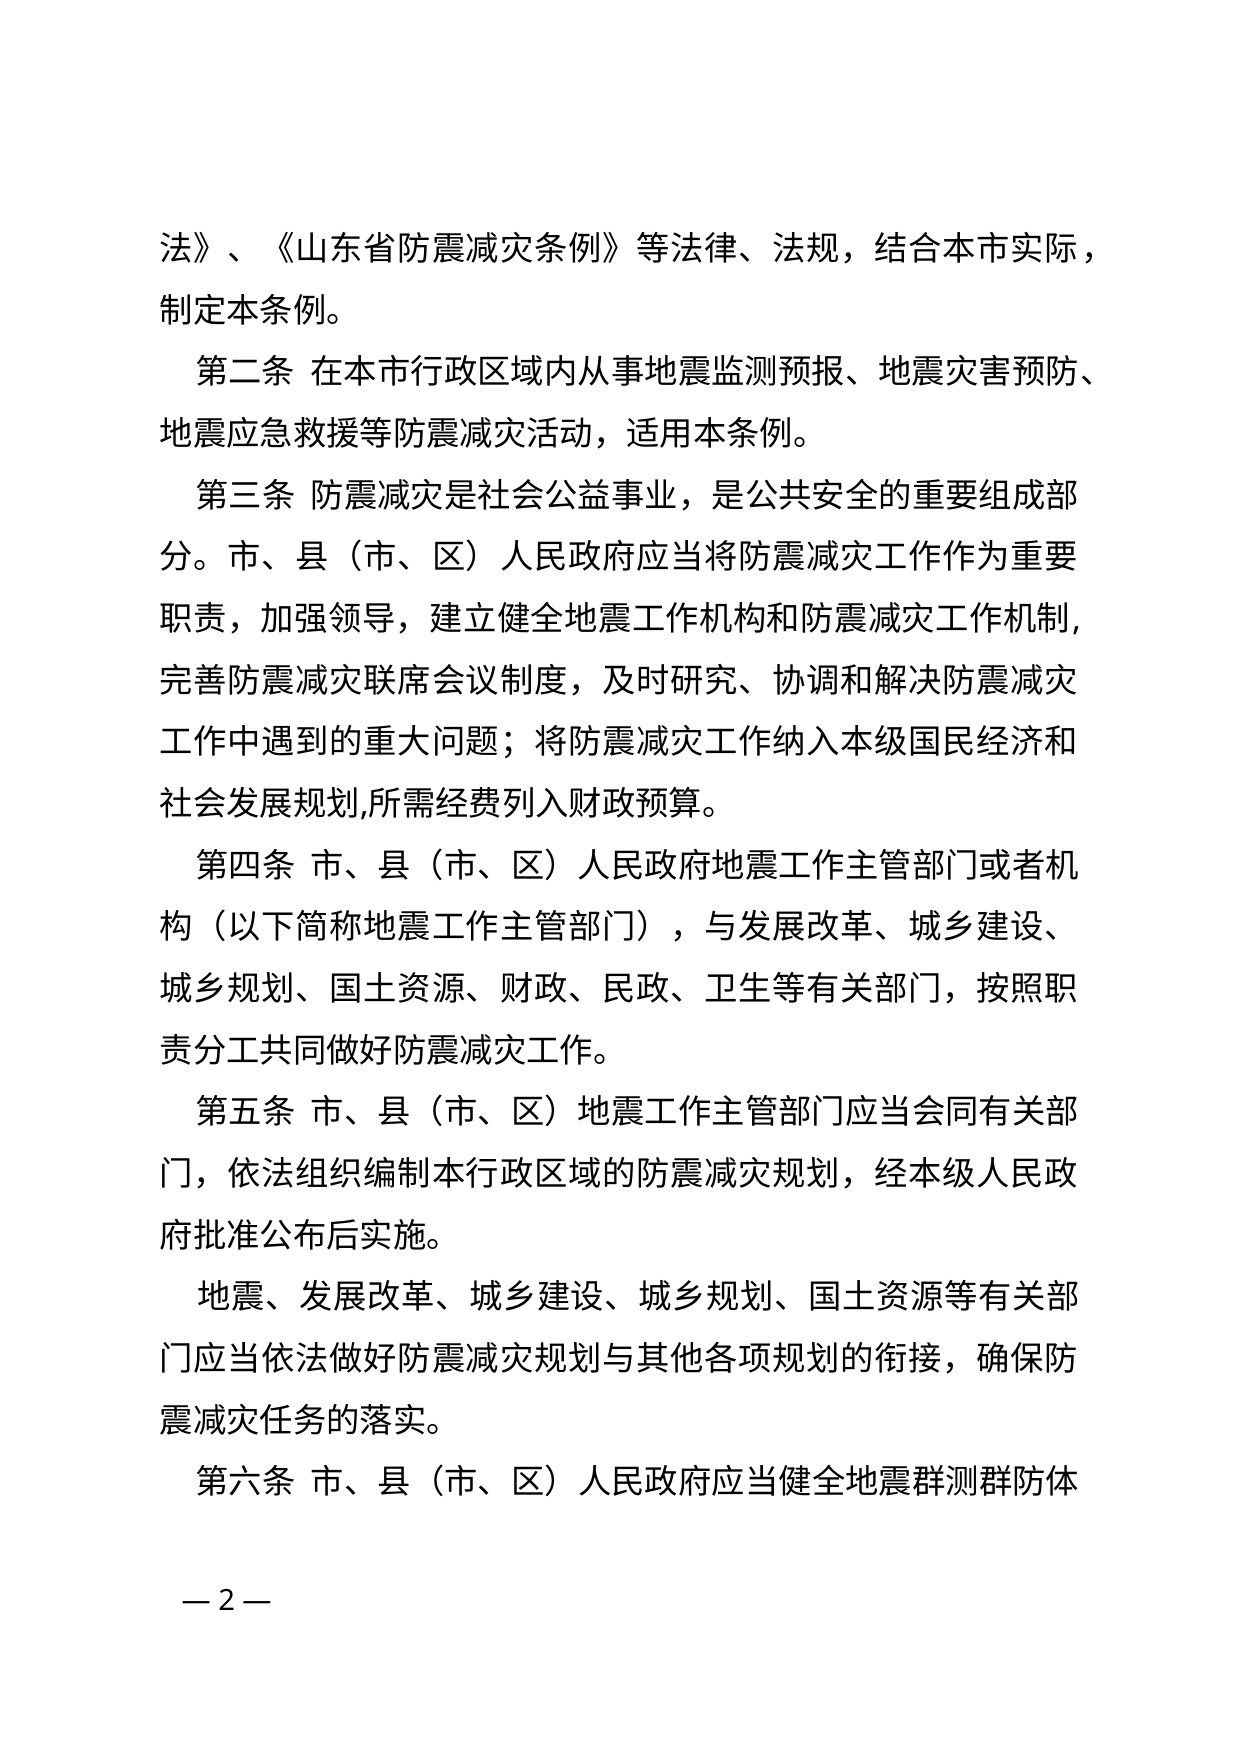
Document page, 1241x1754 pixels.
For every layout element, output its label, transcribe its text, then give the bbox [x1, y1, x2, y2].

text 第三条 防震减灾是社会公益事业，是公共安全的重要组成部分。市、县（市、区）人民政府应当将防震减灾工作作为重要职责，加强领导，建立健全地震工作机构和防震减灾工作机制, 完善防震减灾联席会议制度，及时研究、协调和解决防震减灾工作中遇到的重大问题；将防震减灾工作纳入本级国民经济和社会发展规划,所需经费列入财政预算。 [159, 458, 1081, 828]
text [159, 1444, 1081, 1506]
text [159, 211, 1081, 334]
text 第二条 在本市行政区域内从事地震监测预报、地震灾害预防、地震应急救援等防震减灾活动，适用本条例。 [159, 334, 1081, 458]
text 地震、发展改革、城乡建设、城乡规划、国土资源等有关部门应当依法做好防震减灾规划与其他各项规划的衔接，确保防震减灾任务的落实。 [159, 1259, 1081, 1444]
text 第四条 市、县（市、区）人民政府地震工作主管部门或者机构（以下简称地震工作主管部门），与发展改革、城乡建设、城乡规划、国土资源、财政、民政、卫生等有关部门，按照职责分工共同做好防震减灾工作。 [159, 828, 1081, 1074]
text 第五条 市、县（市、区）地震工作主管部门应当会同有关部门，依法组织编制本行政区域的防震减灾规划，经本级人民政府批准公布后实施。 [159, 1074, 1081, 1259]
